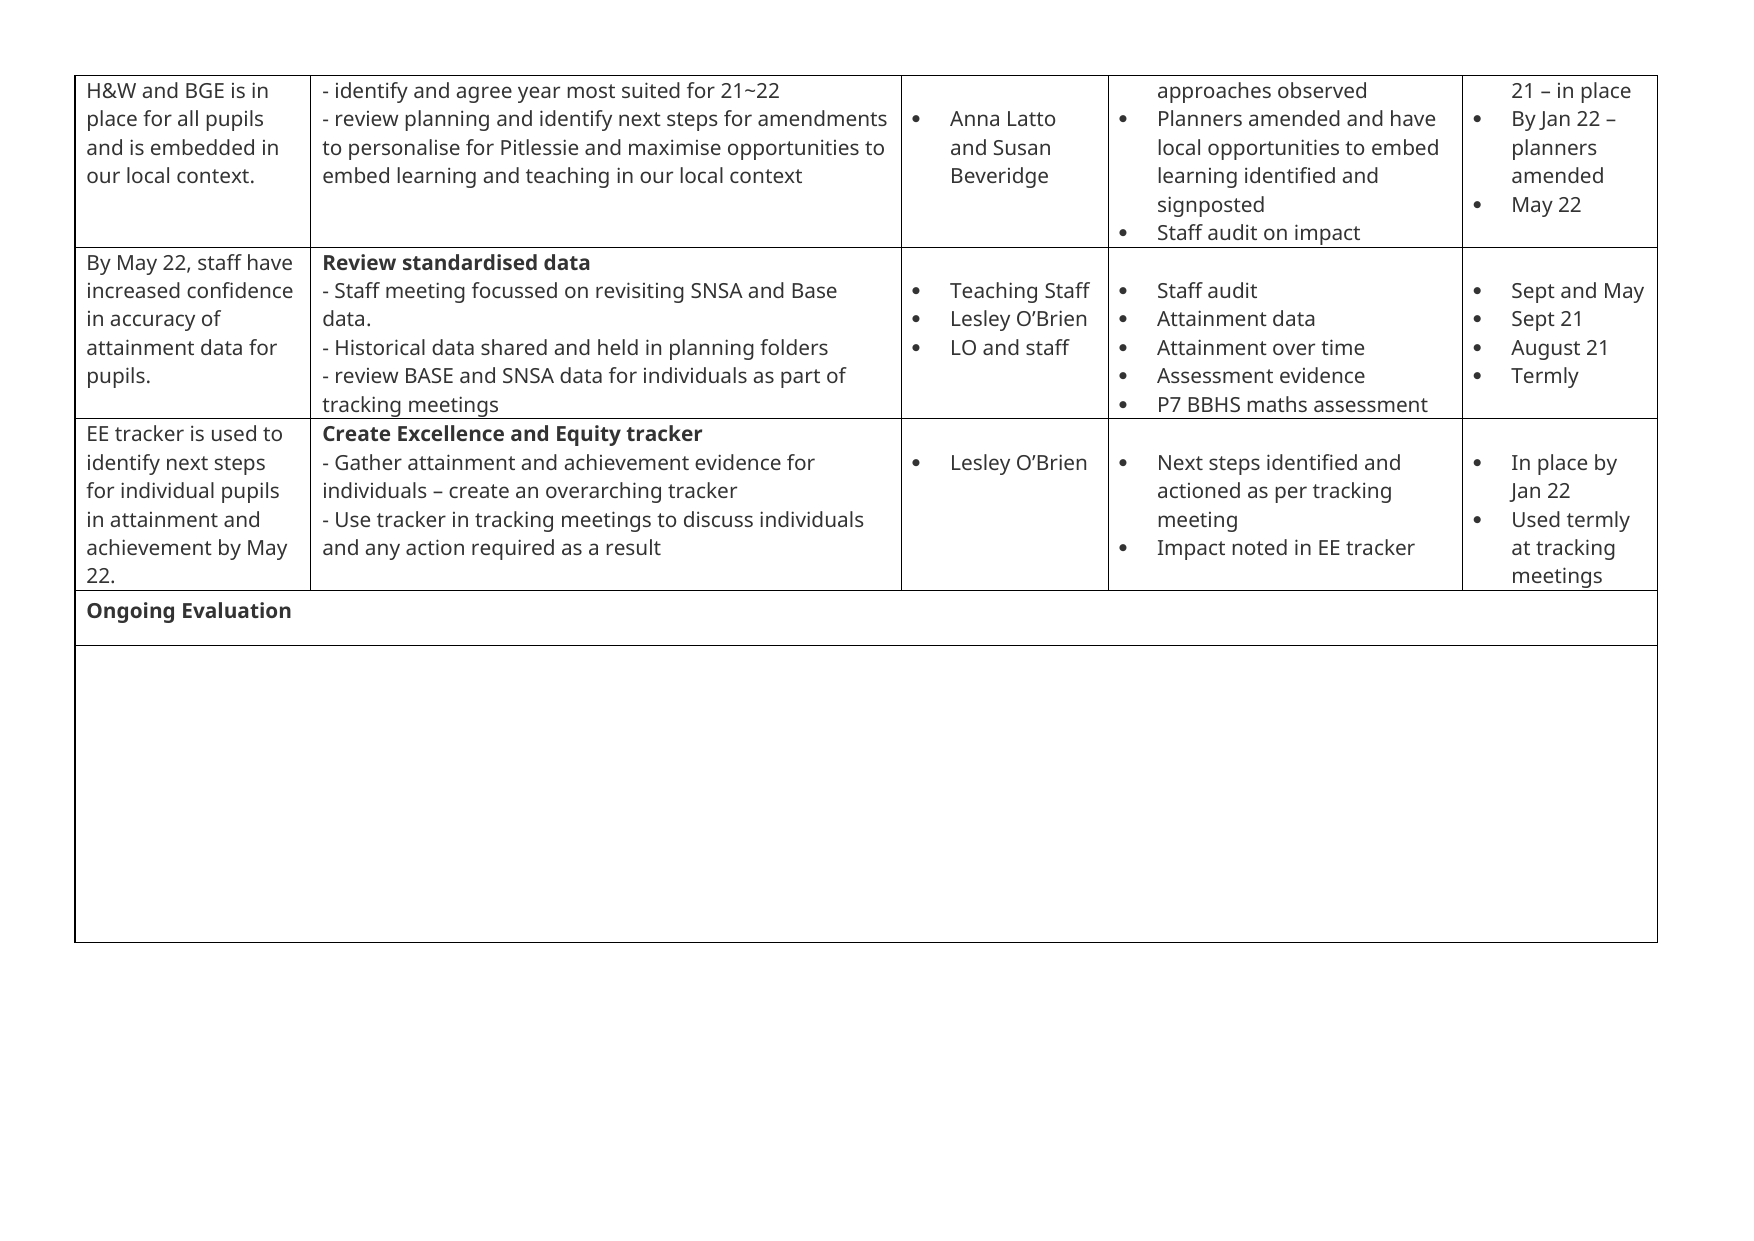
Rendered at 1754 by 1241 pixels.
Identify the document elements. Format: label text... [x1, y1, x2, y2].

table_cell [311, 76, 901, 247]
table_cell Create Excellence and Equity tracker - Gather attainment and achievement evidence for individuals – create an overarching tracker - Use tracker in tracking meetings to discuss individuals and any action required as a result [311, 419, 901, 590]
table_cell EE tracker is used to identify next steps for individual pupils in attainment and achievement by May 22. [76, 419, 310, 590]
table_cell Review standardised data - Staff meeting focussed on revisiting SNSA and Base data. - Historical data shared and held in planning folders - review BASE and SNSA data for individuals as part of tracking meetings [311, 248, 901, 418]
table_cell Sept and May Sept 21 August 21 Termly [1463, 248, 1657, 418]
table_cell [1109, 76, 1462, 247]
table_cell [1463, 76, 1657, 247]
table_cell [902, 76, 1108, 247]
table_cell Lesley O’Brien [902, 419, 1108, 590]
table_cell [76, 646, 1657, 942]
table_cell Staff audit Attainment data Attainment over time Assessment evidence P7 BBHS maths assessment [1109, 248, 1462, 418]
table_cell Next steps identified and actioned as per tracking meeting Impact noted in EE tracker [1109, 419, 1462, 590]
table_cell By May 22, staff have increased confidence in accuracy of attainment data for pupils. [76, 248, 310, 418]
table_cell Ongoing Evaluation [76, 591, 1657, 645]
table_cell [76, 76, 310, 247]
table_cell In place by Jan 22 Used termly at tracking meetings [1463, 419, 1657, 590]
table_cell Teaching Staff Lesley O’Brien LO and staff [902, 248, 1108, 418]
